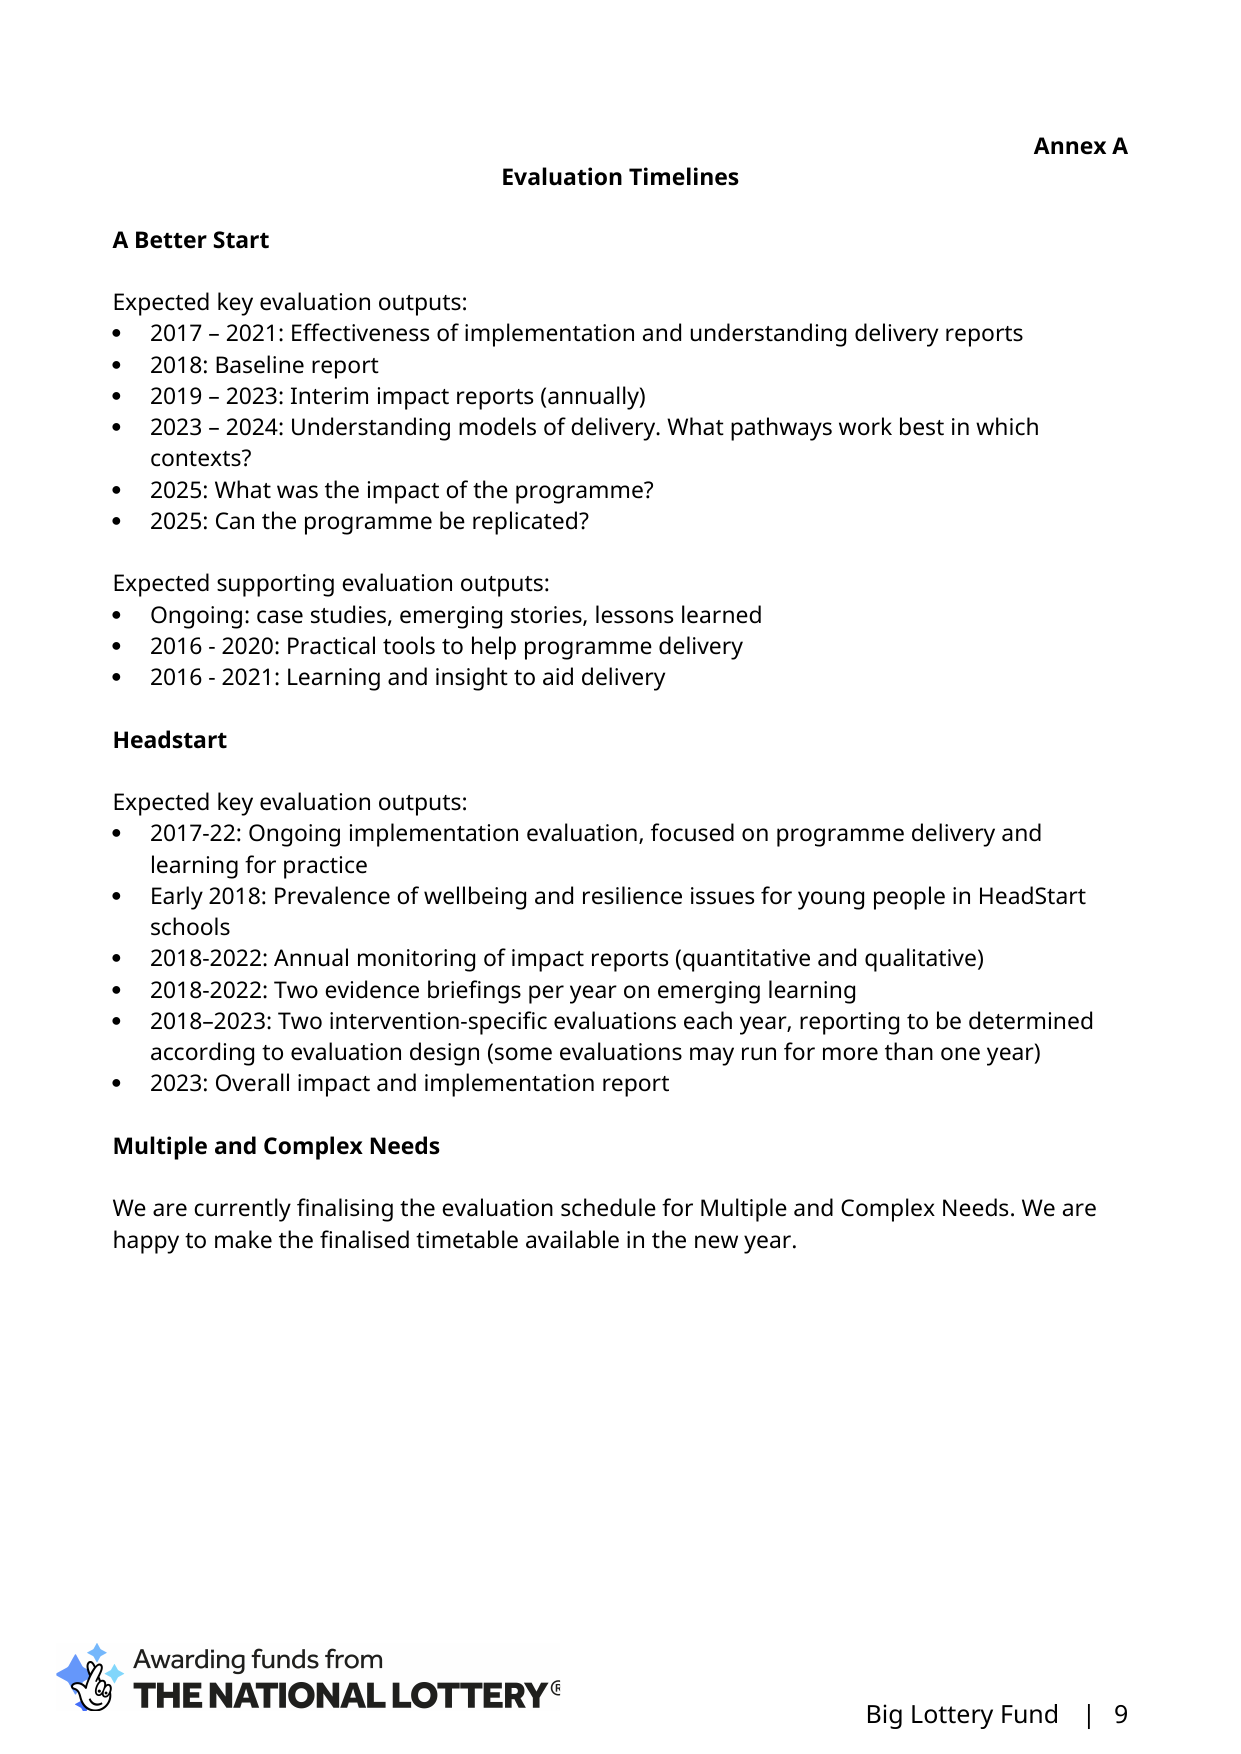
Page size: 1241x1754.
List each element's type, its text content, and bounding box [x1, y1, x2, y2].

list 2016 - 2021: Learning and insight to aid delivery [112, 661, 1128, 692]
list 2016 - 2020: Practical tools to help programme delivery [112, 630, 1128, 661]
list 2023 – 2024: Understanding models of delivery. What pathways work best in which contexts? [112, 411, 1128, 474]
list 2025: What was the impact of the programme? [112, 474, 1128, 505]
text Expected key evaluation outputs: [112, 786, 1128, 817]
list 2017 – 2021: Effectiveness of implementation and understanding delivery reports [112, 317, 1128, 349]
list 2023: Overall impact and implementation report [112, 1067, 1128, 1099]
list Early 2018: Prevalence of wellbeing and resilience issues for young people in HeadStart schools [112, 880, 1128, 942]
text Headstart [112, 724, 1128, 755]
list 2017-22: Ongoing implementation evaluation, focused on programme delivery and learning for practice [112, 817, 1128, 880]
text Multiple and Complex Needs [112, 1130, 1128, 1161]
list 2018-2022: Two evidence briefings per year on emerging learning [112, 974, 1128, 1005]
picture [56, 1643, 560, 1710]
text Evaluation Timelines [112, 161, 1128, 192]
text Expected key evaluation outputs: [112, 286, 1128, 317]
list 2018–2023: Two intervention-specific evaluations each year, reporting to be determined according to evaluation design (some evaluations may run for more than one year) [112, 1005, 1128, 1067]
text We are currently finalising the evaluation schedule for Multiple and Complex Needs. We are happy to make the finalised timetable available in the new year. [112, 1192, 1128, 1255]
list Ongoing: case studies, emerging stories, lessons learned [112, 599, 1128, 630]
list 2018-2022: Annual monitoring of impact reports (quantitative and qualitative) [112, 942, 1128, 974]
text Annex A [112, 130, 1128, 161]
list 2018: Baseline report [112, 349, 1128, 380]
text Expected supporting evaluation outputs: [112, 567, 1128, 599]
list 2019 – 2023: Interim impact reports (annually) [112, 380, 1128, 411]
list 2025: Can the programme be replicated? [112, 505, 1128, 536]
text A Better Start [112, 224, 1128, 255]
